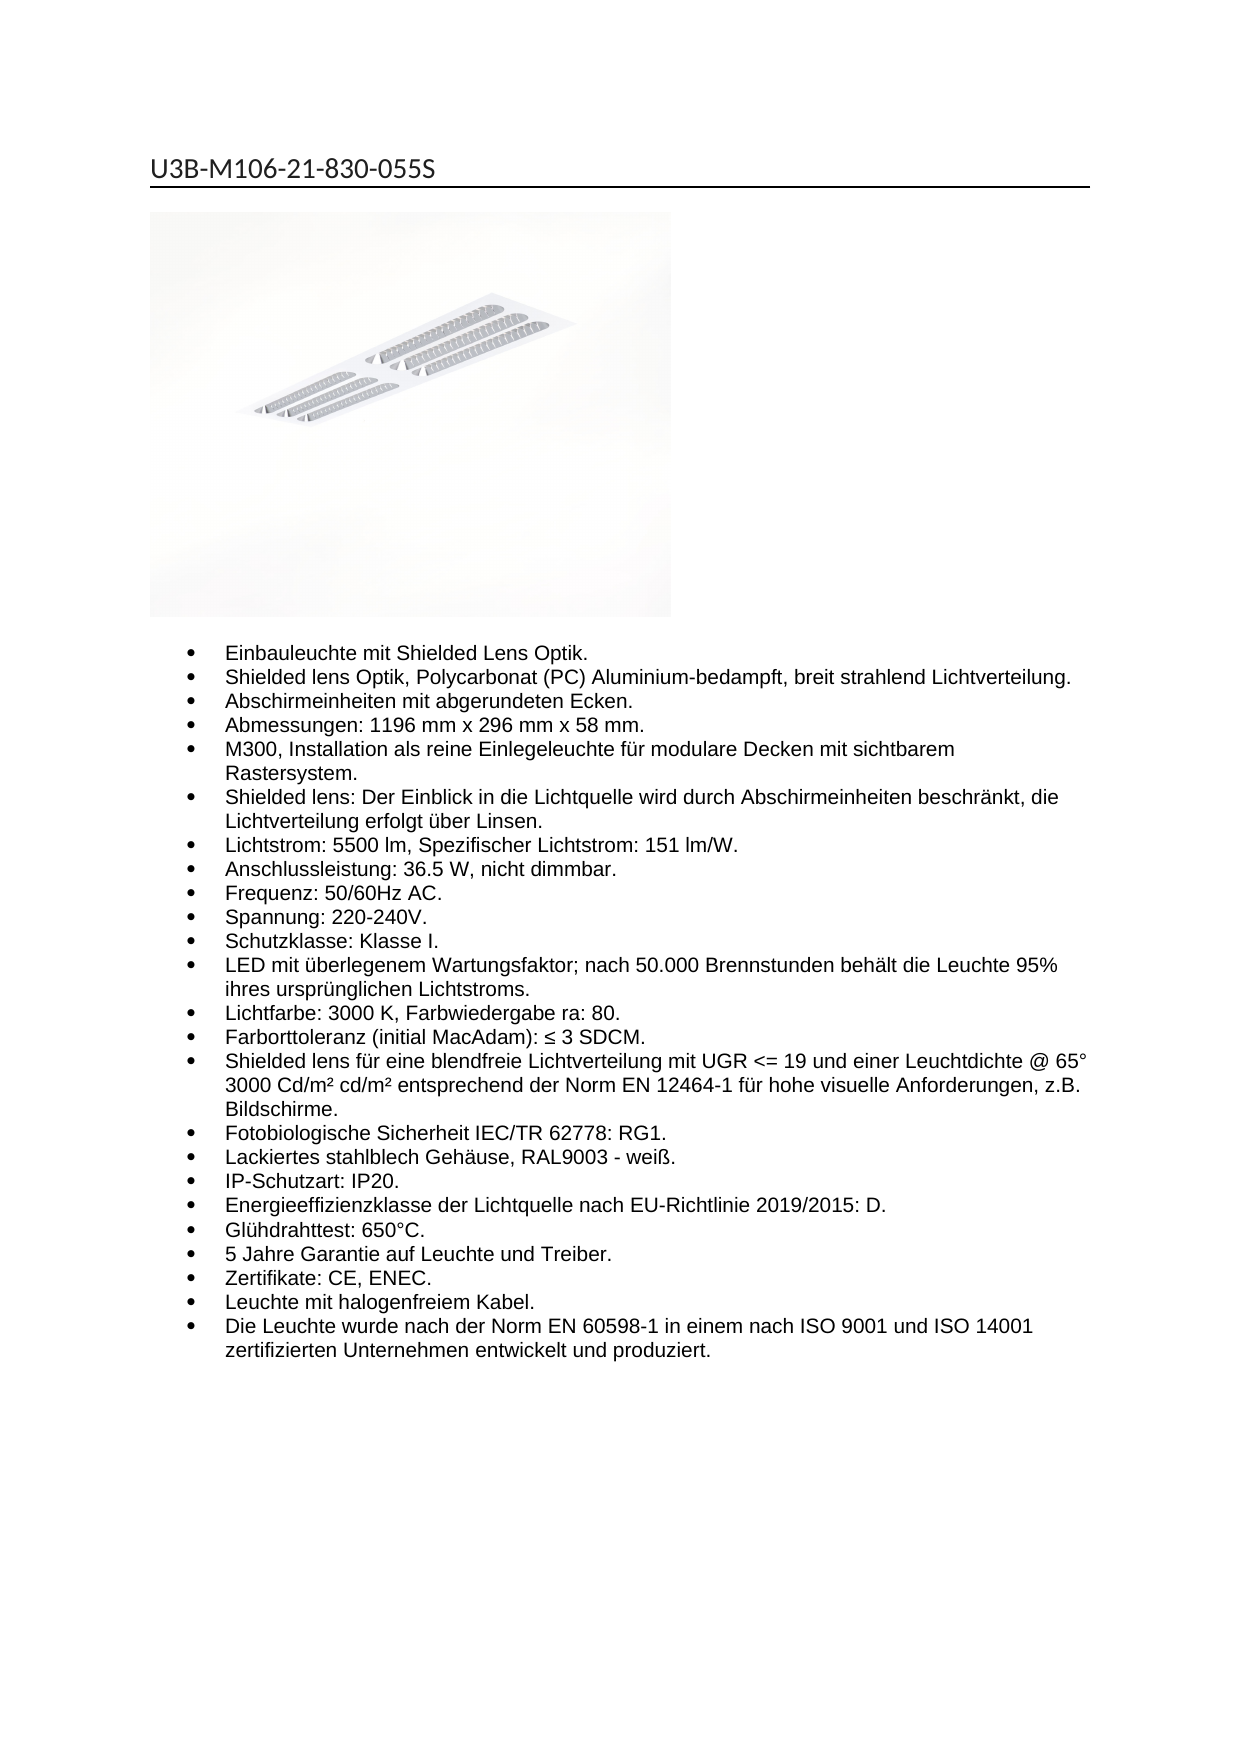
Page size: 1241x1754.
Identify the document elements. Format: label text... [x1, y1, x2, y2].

list Frequenz: 50/60Hz AC. [187, 881, 1090, 905]
list Shielded lens Optik, Polycarbonat (PC) Aluminium-bedampft, breit strahlend Lichtverteilung. [187, 664, 1090, 688]
list 5 Jahre Garantie auf Leuchte und Treiber. [187, 1241, 1090, 1266]
list Die Leuchte wurde nach der Norm EN 60598-1 in einem nach ISO 9001 und ISO 14001 zertifizierten Unternehmen entwickelt und produziert. [187, 1314, 1090, 1362]
list Farborttoleranz (initial MacAdam): ≤ 3 SDCM. [187, 1025, 1090, 1049]
list Lichtstrom: 5500 lm, Spezifischer Lichtstrom: 151 lm/W. [187, 833, 1090, 857]
list Schutzklasse: Klasse I. [187, 929, 1090, 953]
list Lackiertes stahlblech Gehäuse, RAL9003 - weiß. [187, 1145, 1090, 1169]
list LED mit überlegenem Wartungsfaktor; nach 50.000 Brennstunden behält die Leuchte 95% ihres ursprünglichen Lichtstroms. [187, 953, 1090, 1001]
list Spannung: 220-240V. [187, 905, 1090, 929]
list Fotobiologische Sicherheit IEC/TR 62778: RG1. [187, 1121, 1090, 1145]
list Leuchte mit halogenfreiem Kabel. [187, 1289, 1090, 1314]
list M300, Installation als reine Einlegeleuchte für modulare Decken mit sichtbarem Rastersystem. [187, 737, 1090, 785]
list Abmessungen: 1196 mm x 296 mm x 58 mm. [187, 713, 1090, 737]
list Energieeffizienzklasse der Lichtquelle nach EU-Richtlinie 2019/2015: D. [187, 1193, 1090, 1217]
list Glühdrahttest: 650°C. [187, 1217, 1090, 1241]
list IP-Schutzart: IP20. [187, 1169, 1090, 1193]
list Shielded lens: Der Einblick in die Lichtquelle wird durch Abschirmeinheiten beschränkt, die Lichtverteilung erfolgt über Linsen. [187, 785, 1090, 833]
text U3B-M106-21-830-055S [150, 150, 1090, 186]
list Lichtfarbe: 3000 K, Farbwiedergabe ra: 80. [187, 1001, 1090, 1025]
list Anschlussleistung: 36.5 W, nicht dimmbar. [187, 857, 1090, 881]
list Shielded lens für eine blendfreie Lichtverteilung mit UGR <= 19 und einer Leuchtdichte @ 65° 3000 Cd/m² cd/m² entsprechend der Norm EN 12464-1 für hohe visuelle Anforderungen, z.B. Bildschirme. [187, 1049, 1090, 1121]
list Abschirmeinheiten mit abgerundeten Ecken. [187, 688, 1090, 713]
list Einbauleuchte mit Shielded Lens Optik. [187, 640, 1090, 664]
picture [150, 212, 671, 617]
list Zertifikate: CE, ENEC. [187, 1266, 1090, 1289]
